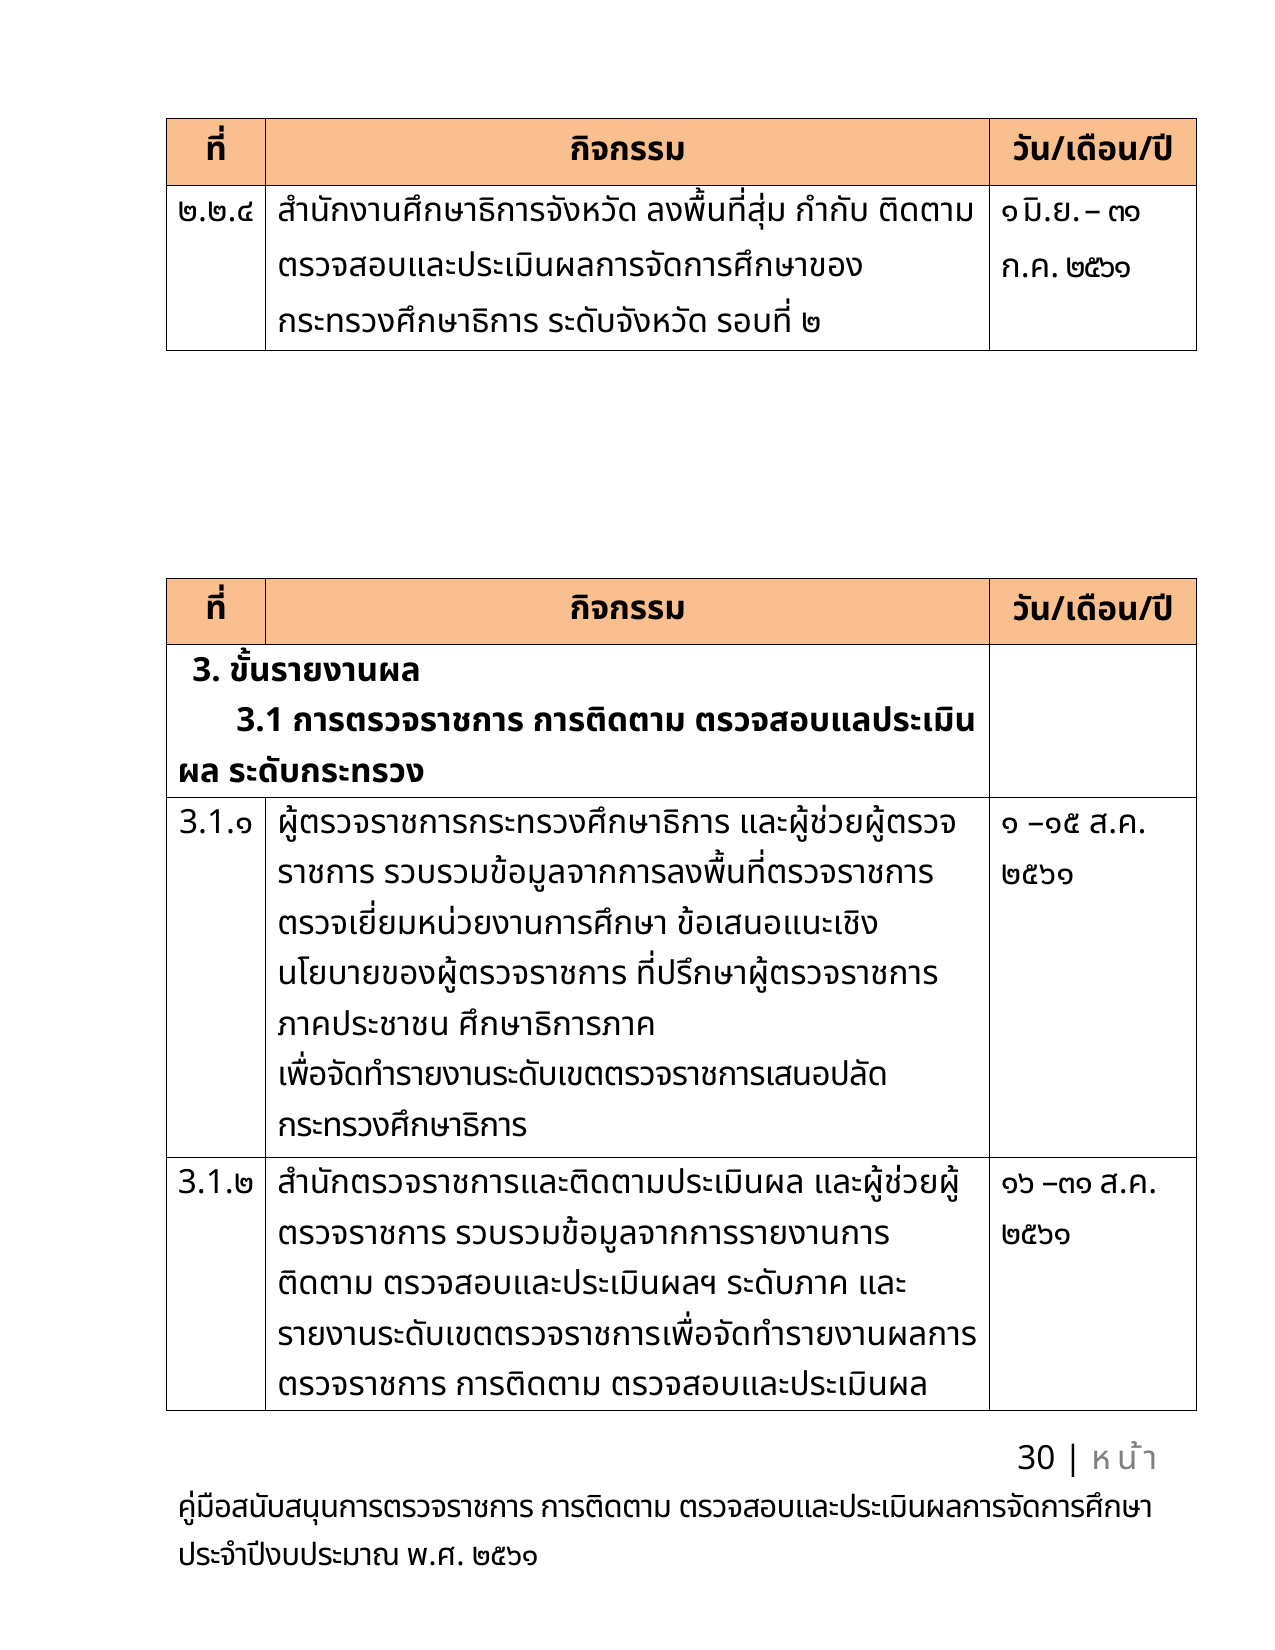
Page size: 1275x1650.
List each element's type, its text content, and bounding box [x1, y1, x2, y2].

table_cell 3.1.๑ [167, 798, 265, 1157]
table_header วัน/เดือน/ปี [990, 119, 1196, 185]
table_header ที่ [167, 119, 265, 185]
table_cell ๒.๒.๔ [167, 186, 265, 349]
table_header วัน/เดือน/ปี [990, 579, 1196, 644]
table_cell ๑๖ –๓๑ ส.ค. ๒๕๖๑ [990, 1158, 1196, 1410]
table_cell สำนักงานศึกษาธิการจังหวัด ลงพื้นที่สุ่ม กำกับ ติดตาม ตรวจสอบและประเมินผลการจัดการศึกษาของกระทรวงศึกษาธิการ ระดับจังหวัด รอบที่ ๒ [266, 186, 989, 349]
table_cell ผู้ตรวจราชการกระทรวงศึกษาธิการ และผู้ช่วยผู้ตรวจราชการ รวบรวมข้อมูลจากการลงพื้นที่ตรวจราชการ ตรวจเยี่ยมหน่วยงานการศึกษา ข้อเสนอแนะเชิงนโยบายของผู้ตรวจราชการ ที่ปรึกษาผู้ตรวจราชการภาคประชาชน ศึกษาธิการภาค เพื่อจัดทำรายงานระดับเขตตรวจราชการเสนอปลัดกระทรวงศึกษาธิการ [266, 798, 989, 1157]
table_cell ๑ –๑๕ ส.ค. ๒๕๖๑ [990, 798, 1196, 1157]
table_cell 3. ขั้นรายงานผล 3.1 การตรวจราชการ การติดตาม ตรวจสอบแลประเมินผล ระดับกระทรวง [167, 645, 989, 797]
table_cell 3.1.๒ [167, 1158, 265, 1410]
table_cell [990, 645, 1196, 797]
table_header กิจกรรม [266, 119, 989, 185]
table_cell ๑ มิ.ย. – ๓๑ ก.ค. ๒๕๖๑ [990, 186, 1196, 349]
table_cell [266, 1158, 989, 1410]
table_header กิจกรรม [266, 579, 989, 644]
table_header ที่ [167, 579, 265, 644]
